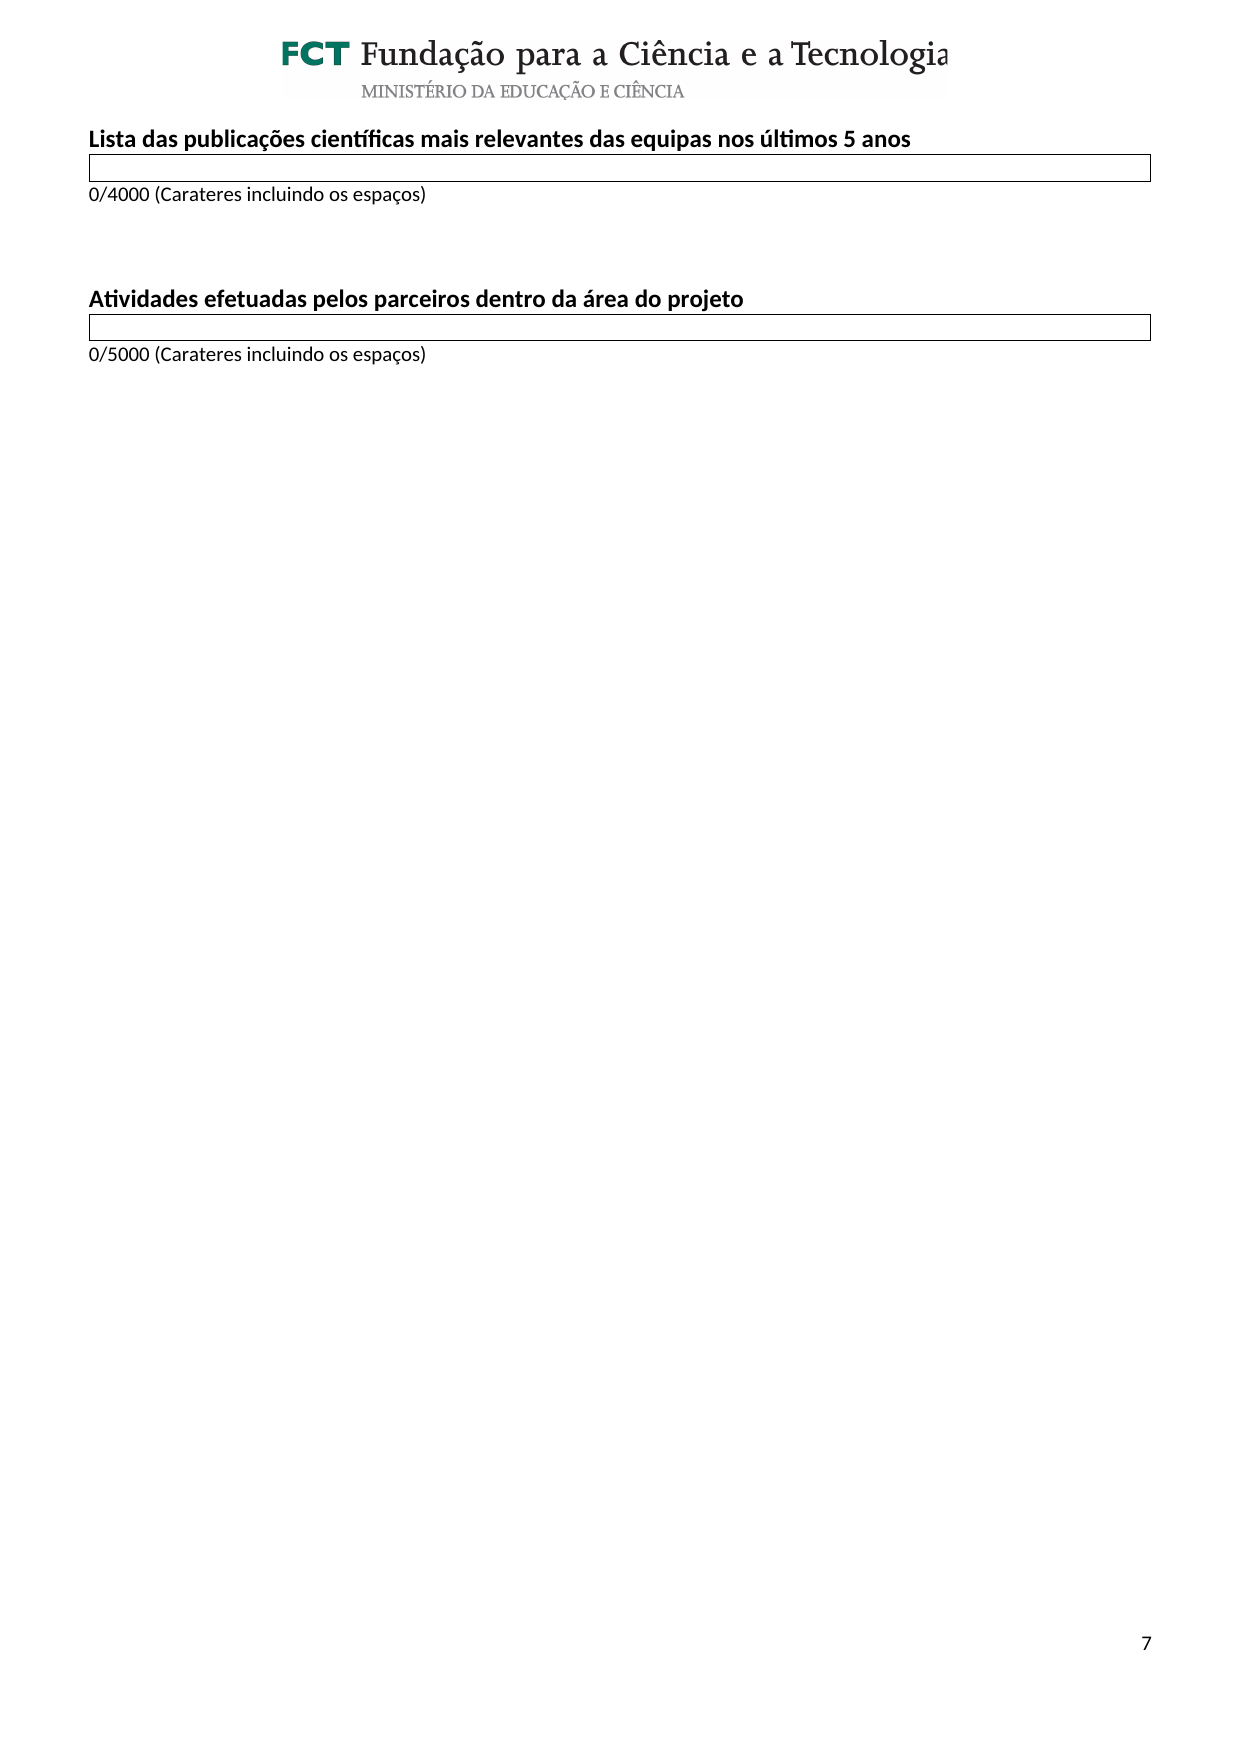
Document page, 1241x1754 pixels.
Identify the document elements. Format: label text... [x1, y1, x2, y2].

text Atividades efetuadas pelos parceiros dentro da área do projeto [89, 283, 1152, 314]
text 0/5000 (Carateres incluindo os espaços) [89, 341, 1152, 367]
text 0/4000 (Carateres incluindo os espaços) [89, 182, 1152, 207]
picture [281, 40, 948, 100]
text Lista das publicações científicas mais relevantes das equipas nos últimos 5 anos [89, 124, 1152, 154]
table_header [90, 315, 1150, 340]
table_header [90, 155, 1150, 181]
